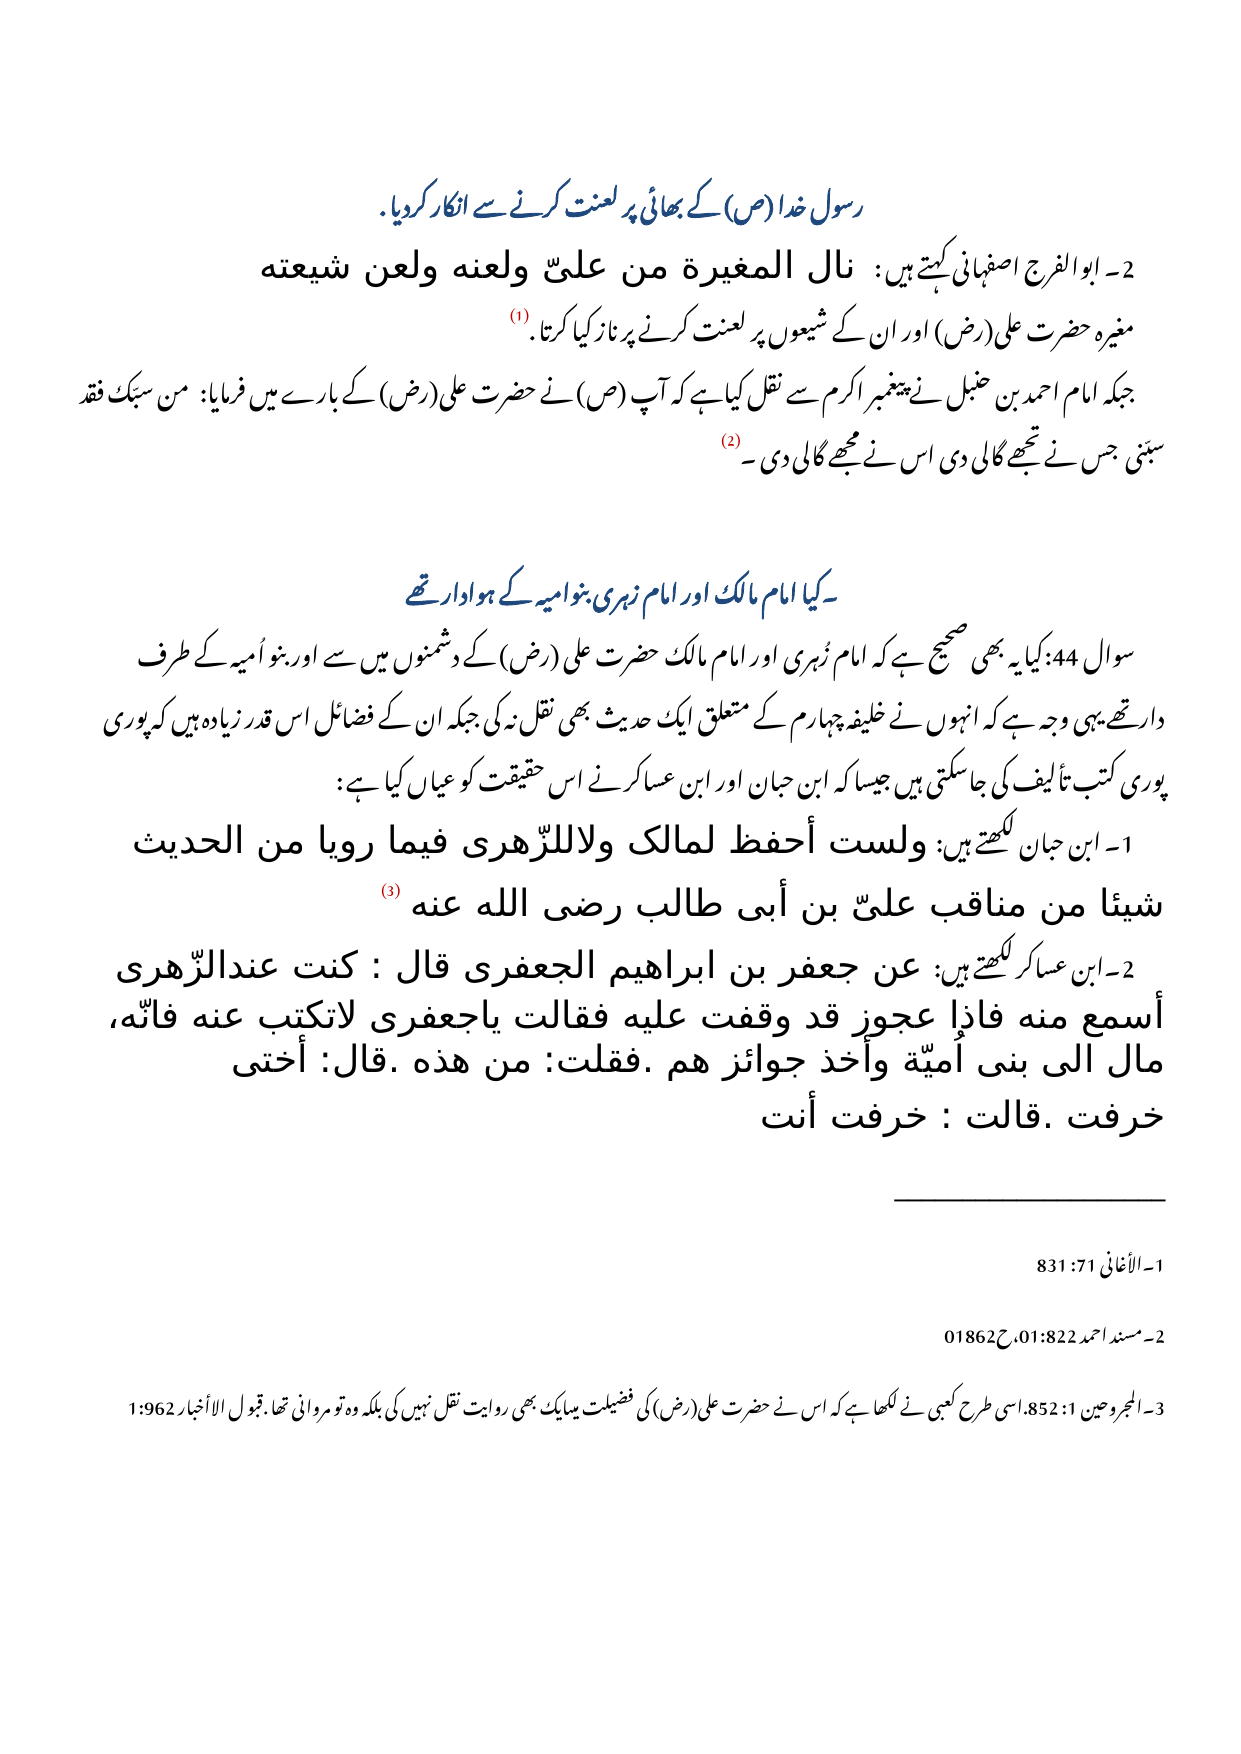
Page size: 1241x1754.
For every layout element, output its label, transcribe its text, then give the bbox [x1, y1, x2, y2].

text 3۔المجروحین 1: 852.اسی طرح کعبی نے لکھا ہے کہ اس نے حضرت علی(رض) کی فضیلت میںایک بھی روایت نقل نہیں کی بلکہ وہ تو مروانی تھا .قبو ل الاأخبار 1:962 [75, 1380, 1165, 1427]
text 2۔مسند احمد 01:822،ح01862 [75, 1308, 1165, 1355]
subtitle ۔کیا امام مالک اور امام زہری بنوامیہ کے ہوادار تھے [75, 556, 1165, 619]
text جبکہ امام احمد بن حنبل نے پیغمبر اکرم سے نقل کیاہے کہ آپ (ص) نے حضرت علی(رض) کے بارے میں فرمایا: من سبّک فقد سبّنی جس نے تجھے گالی دی اس نے مجھے گالی دی ۔(2) [75, 356, 1165, 481]
subtitle رسول خدا (ص) کے بھائی پر لعنت کرنے سے انکار کردیا . [75, 169, 1165, 231]
text 1۔الأغانی 71: 831 [75, 1236, 1165, 1283]
text 2۔ابن عساکر لکھتے ہیں: عن جعفر بن ابراهیم الجعفری قال : کنت عندالزّهری أسمع منه فاذا عجوز قد وقفت علیه فقالت یاجعفری لاتکتب عنه فانّه، مال الی بنی اُمیّة وأخذ جوائز هم .فقلت: من هذه .قال: أختی خرفت .قالت : خرفت أنت [75, 931, 1165, 1143]
text 2۔ ابوالفرج اصفہانی کہتے ہیں : نال المغیرة من علیّ ولعنه ولعن شیعته [75, 231, 1165, 294]
text مغیرہ حضرت علی(رض) اور ان کے شیعوں پر لعنت کرنے پر ناز کیا کرتا .(1) [75, 294, 1165, 356]
text ____________________ [75, 1143, 1165, 1211]
text سوال 44:کیا یہ بھی صحیح ہے کہ امام زُہری اور امام مالک حضرت علی (رض) کے دشمنوں میں سے اور بنو اُمیہ کے طرف دارتھے یہی وجہ ہے کہ انہوں نے خلیفہ چہارم کے متعلق ایک حدیث بھی نقل نہ کی جبکہ ان کے فضائل اس قدر زیادہ ہیں کہ پوری پوری کتب تألیف کی جاسکتی ہیں جیسا کہ ابن حبان اور ابن عساکر نے اس حقیقت کو عیاں کیا ہے : [75, 619, 1165, 806]
text 1۔ ابن حبان لکھتے ہیں: ولست أحفظ لمالک ولاللزّهری فیما رویا من الحدیث شیئا من مناقب علیّ بن أبی طالب رضی الله عنه (3) [75, 806, 1165, 931]
